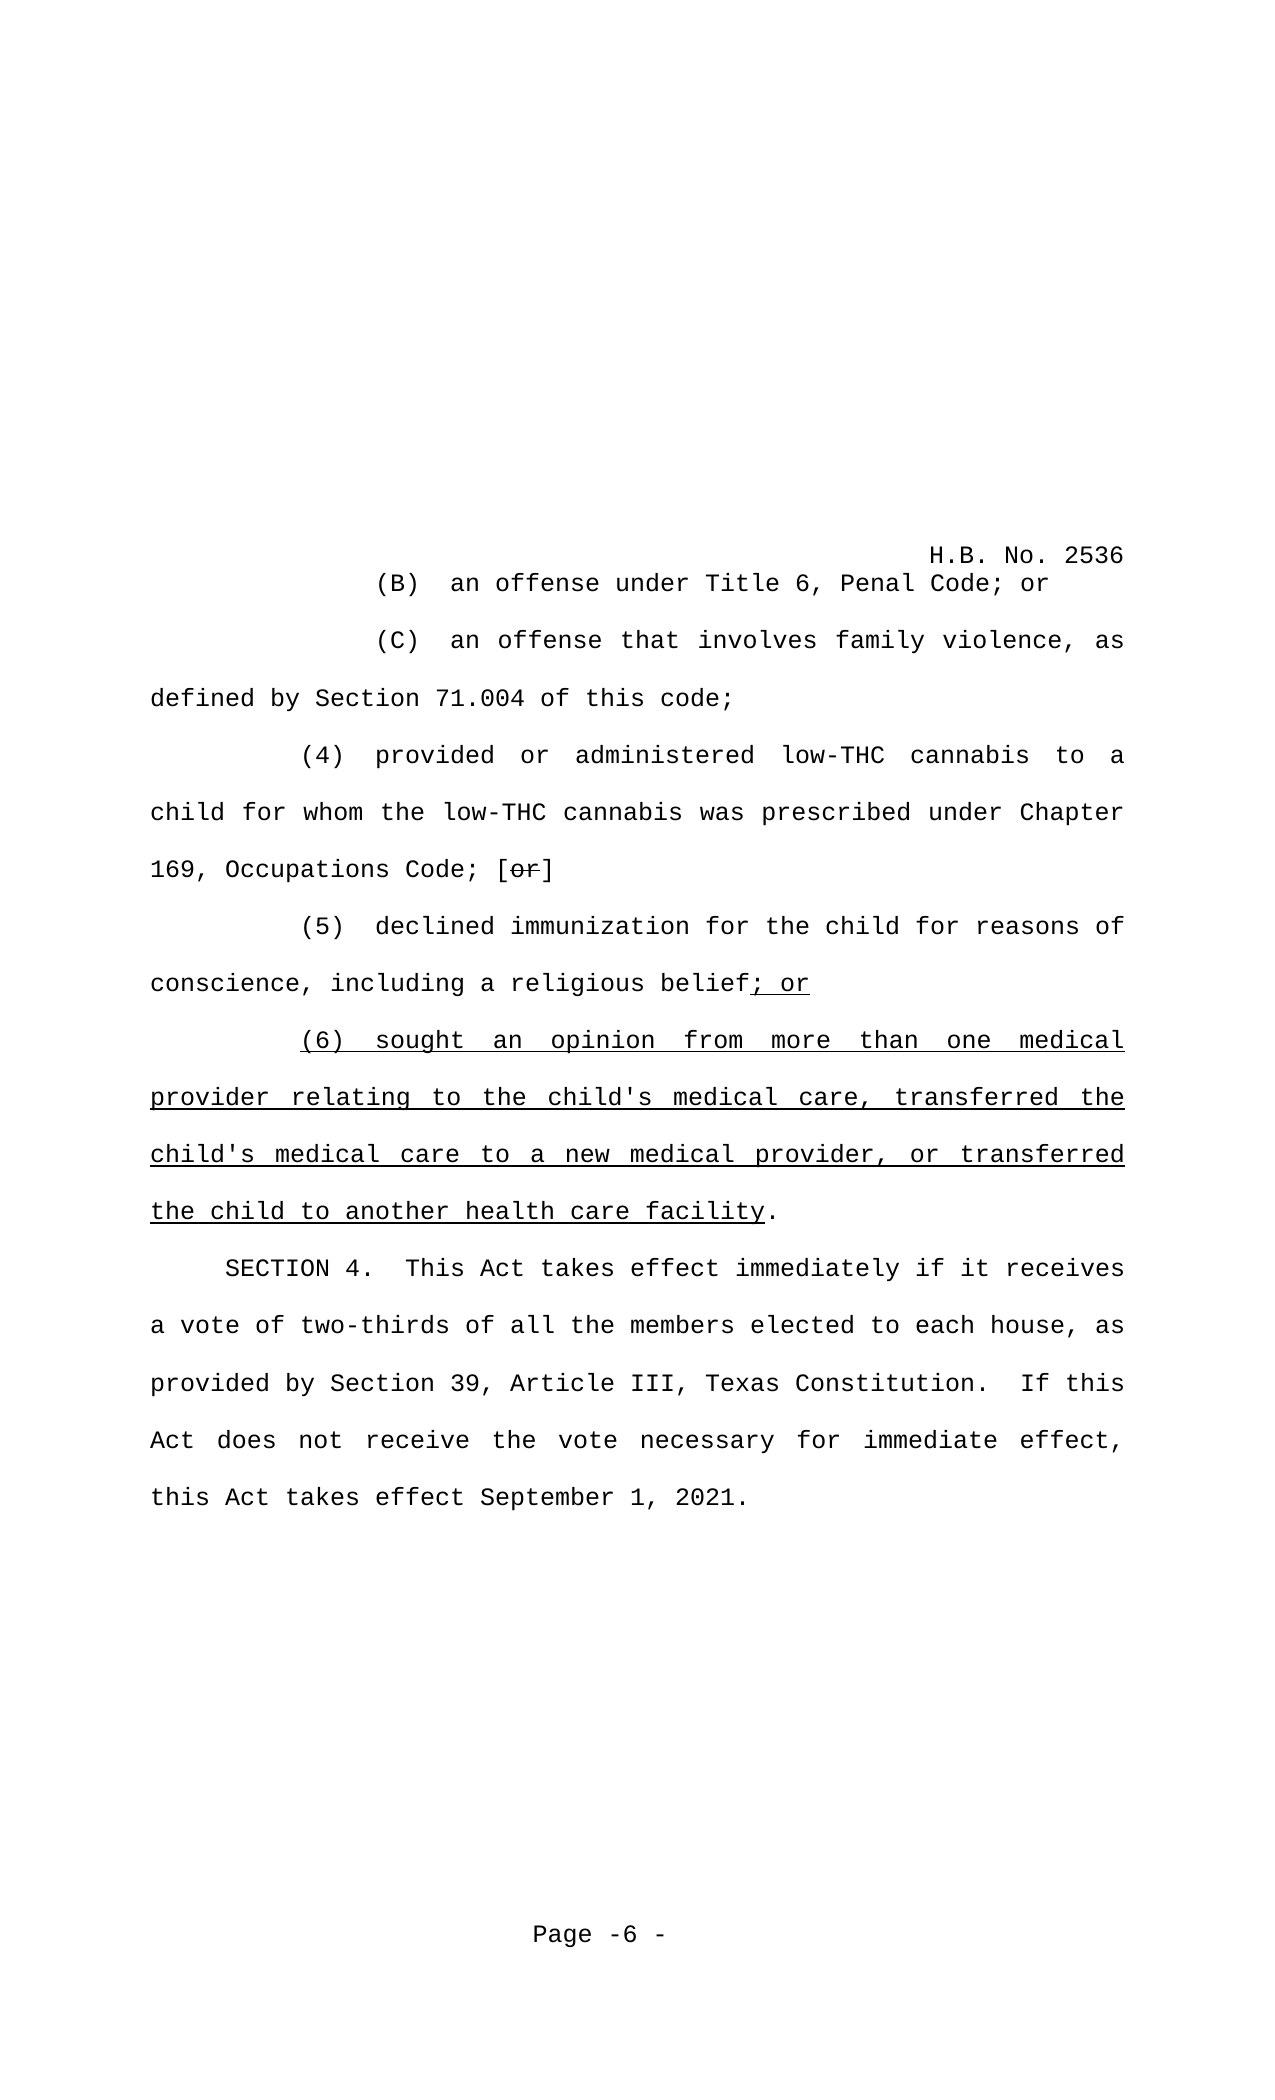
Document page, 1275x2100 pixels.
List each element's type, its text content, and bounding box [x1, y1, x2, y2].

text (6) sought an opinion from more than one medical provider relating to the child's medical care, transferred the child's medical care to a new medical provider, or transferred the child to another health care facility. [150, 1110, 1125, 1165]
text (6) sought an opinion from more than one medical provider relating to the child's medical care, transferred the child's medical care to a new medical provider, or transferred the child to another health care facility. [150, 1027, 1125, 1108]
text (5) declined immunization for the child for reasons of conscience, including a religious belief; or [150, 913, 1125, 999]
text SECTION 4. This Act takes effect immediately if it receives a vote of two-thirds of all the members elected to each house, as provided by Section 39, Article III, Texas Constitution. If this Act does not receive the vote necessary for immediate effect, this Act takes effect September 1, 2021. [150, 1256, 1125, 1513]
text (4) provided or administered low-THC cannabis to a child for whom the low-THC cannabis was prescribed under Chapter 169, Occupations Code; [or] [150, 742, 1125, 885]
text (B) an offense under Title 6, Penal Code; or [150, 571, 1125, 599]
text (C) an offense that involves family violence, as defined by Section 71.004 of this code; [150, 628, 1125, 713]
text (6) sought an opinion from more than one medical provider relating to the child's medical care, transferred the child's medical care to a new medical provider, or transferred the child to another health care facility. [150, 1167, 1125, 1227]
